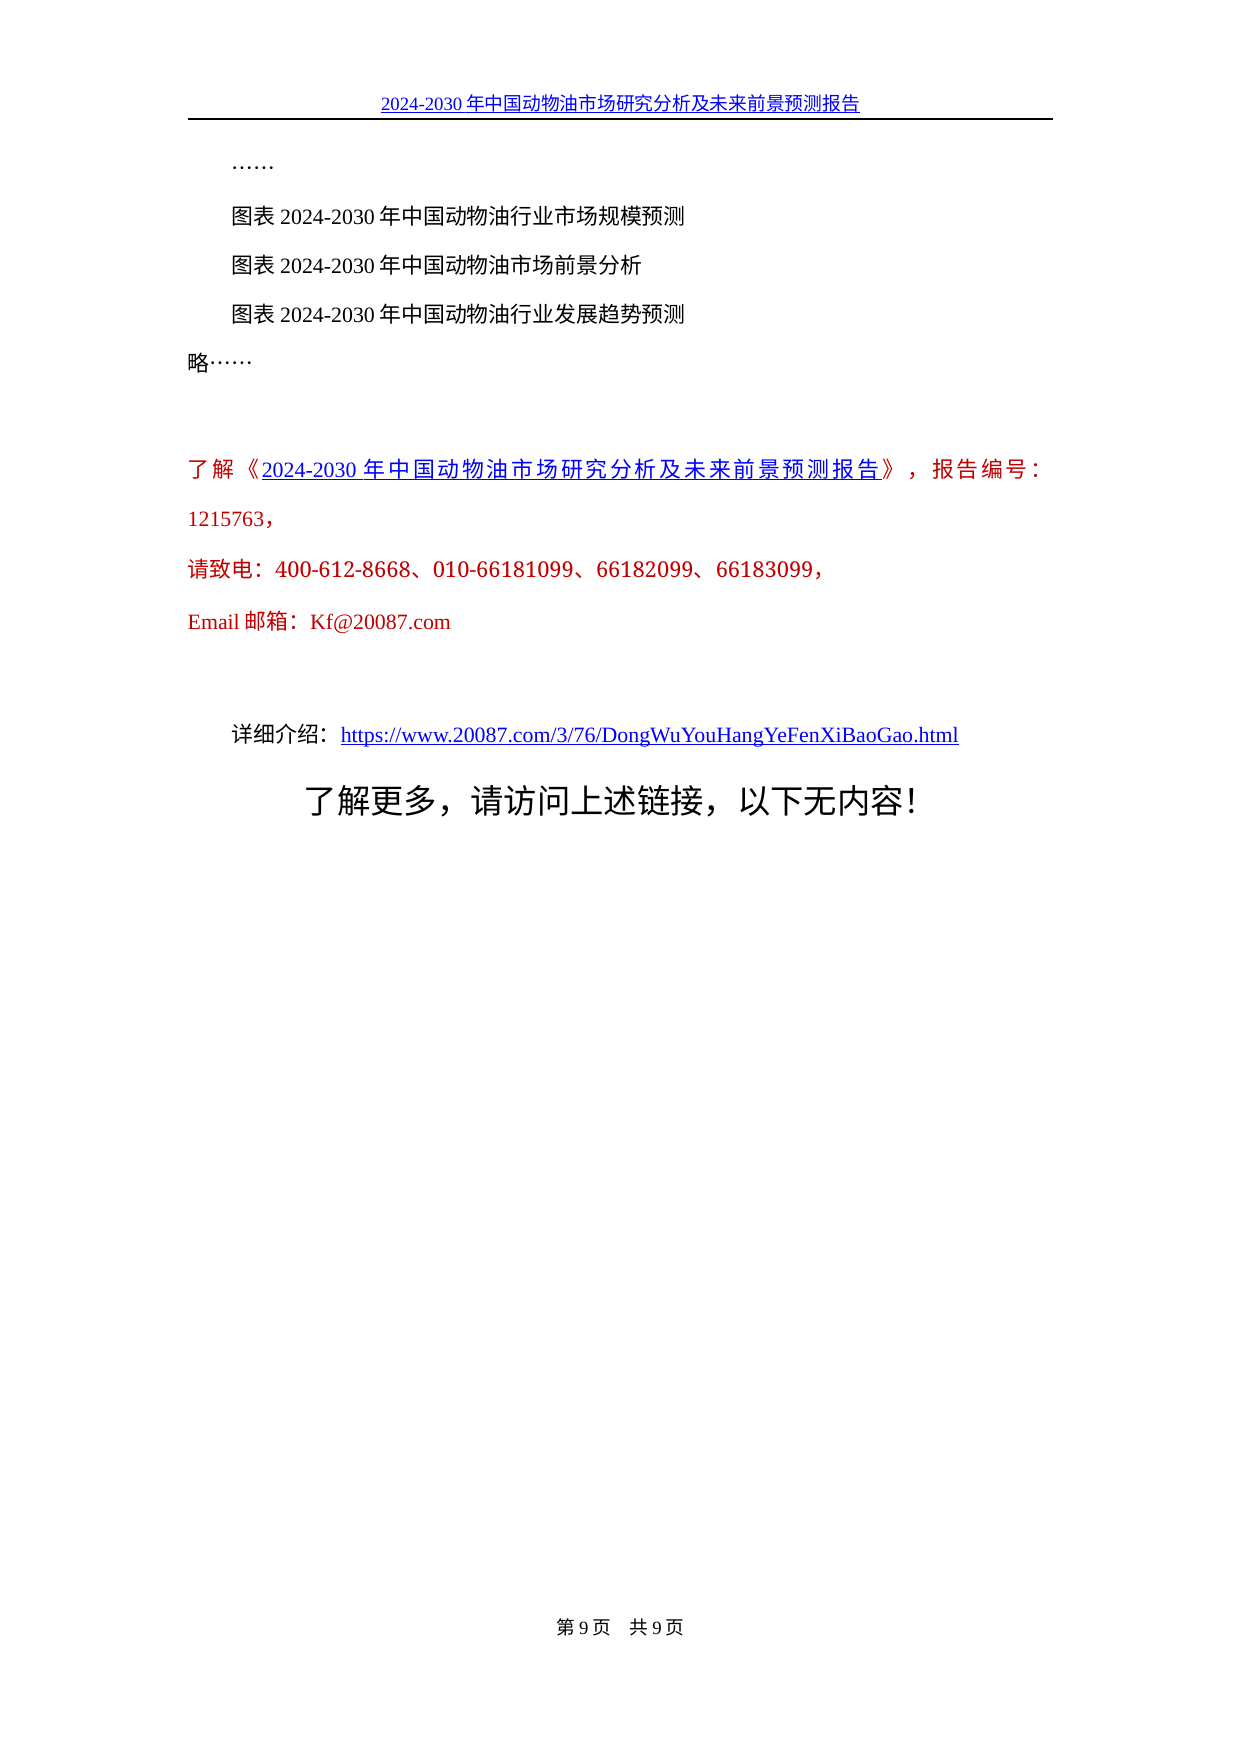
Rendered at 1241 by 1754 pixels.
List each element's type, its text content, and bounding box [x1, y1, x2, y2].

text 请致电：400-612-8668、010-66181099、66182099、66183099， [187, 552, 1053, 584]
text 了解《2024-2030年中国动物油市场研究分析及未来前景预测报告》，报告编号：1215763， [187, 452, 1053, 533]
text Email邮箱：Kf@20087.com [187, 603, 1053, 636]
text 详细介绍：https://www.20087.com/3/76/DongWuYouHangYeFenXiBaoGao.html [187, 716, 1053, 749]
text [187, 150, 1053, 378]
title 了解更多，请访问上述链接，以下无内容！ [187, 766, 1053, 831]
